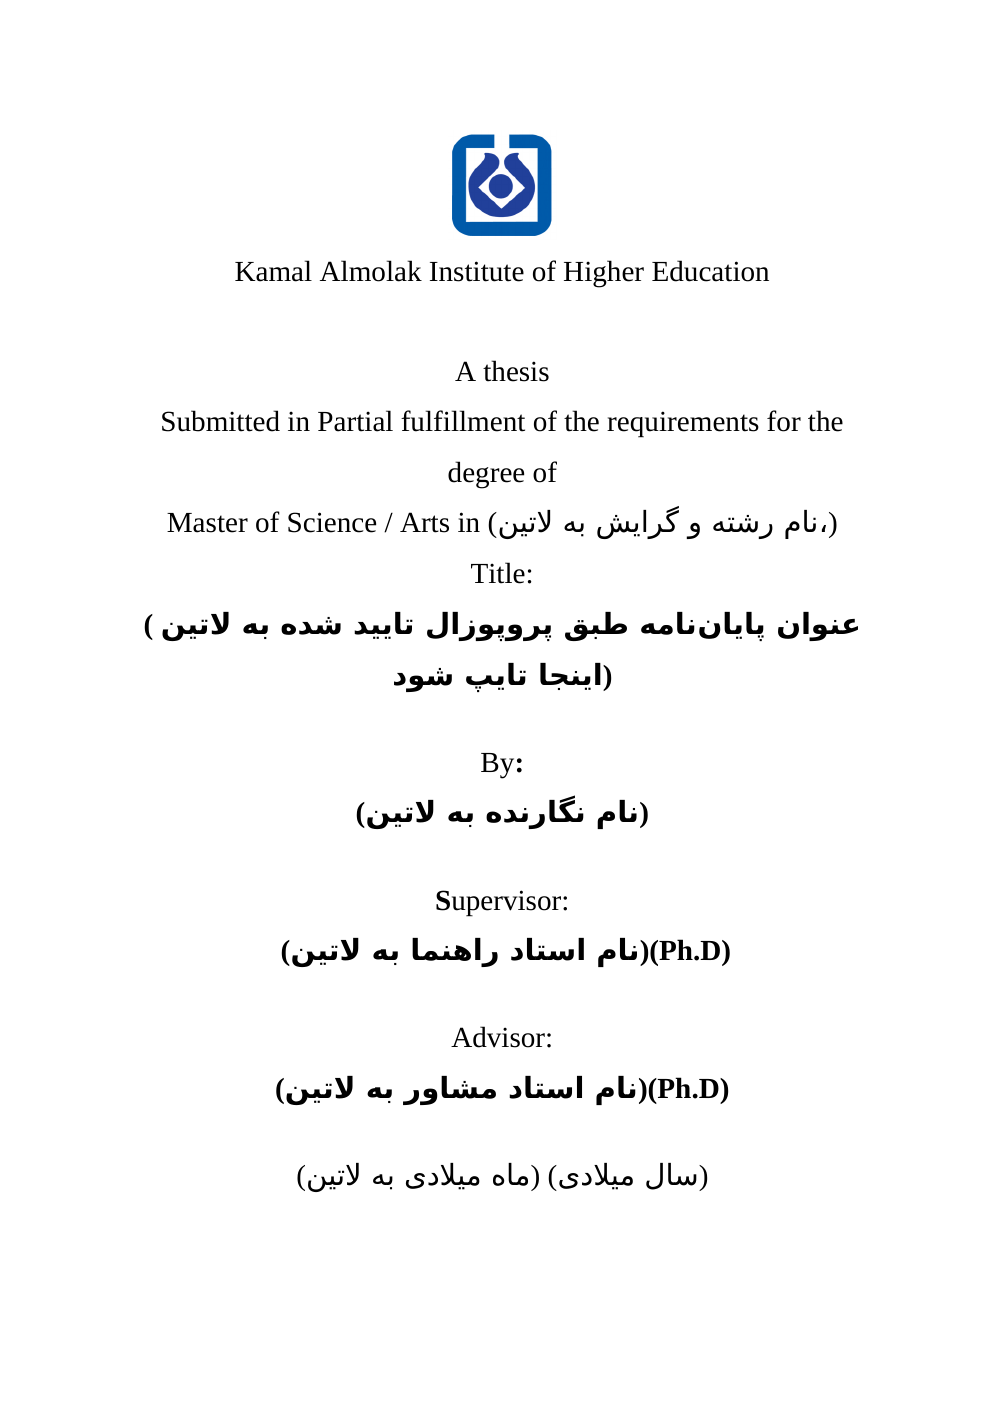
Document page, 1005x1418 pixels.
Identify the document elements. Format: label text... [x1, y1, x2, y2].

text Title: [130, 556, 874, 590]
picture [447, 130, 557, 240]
text Submitted in Partial fulfillment of the requirements for the degree of [130, 404, 874, 488]
text (نام استاد راهنما به لاتین)(Ph.D) [130, 933, 874, 967]
text Supervisor: [130, 883, 874, 916]
text Advisor: [130, 1020, 874, 1054]
text (نام نگارنده به لاتین) [130, 796, 874, 830]
text Master of Science / Arts in (نام رشته و گرایش به لاتین،) [130, 505, 874, 539]
text ( عنوان پایان‌نامه طبق پروپوزال تایید شده به لاتین اینجا تایپ شود) [130, 607, 874, 692]
text A thesis [130, 354, 874, 388]
text Kamal Almolak Institute of Higher Education [130, 254, 874, 287]
text (نام استاد مشاور به لاتین)(Ph.D) [130, 1071, 874, 1105]
text (ماه میلادی به لاتین) (سال میلادی) [130, 1158, 874, 1192]
text By: [130, 745, 874, 779]
